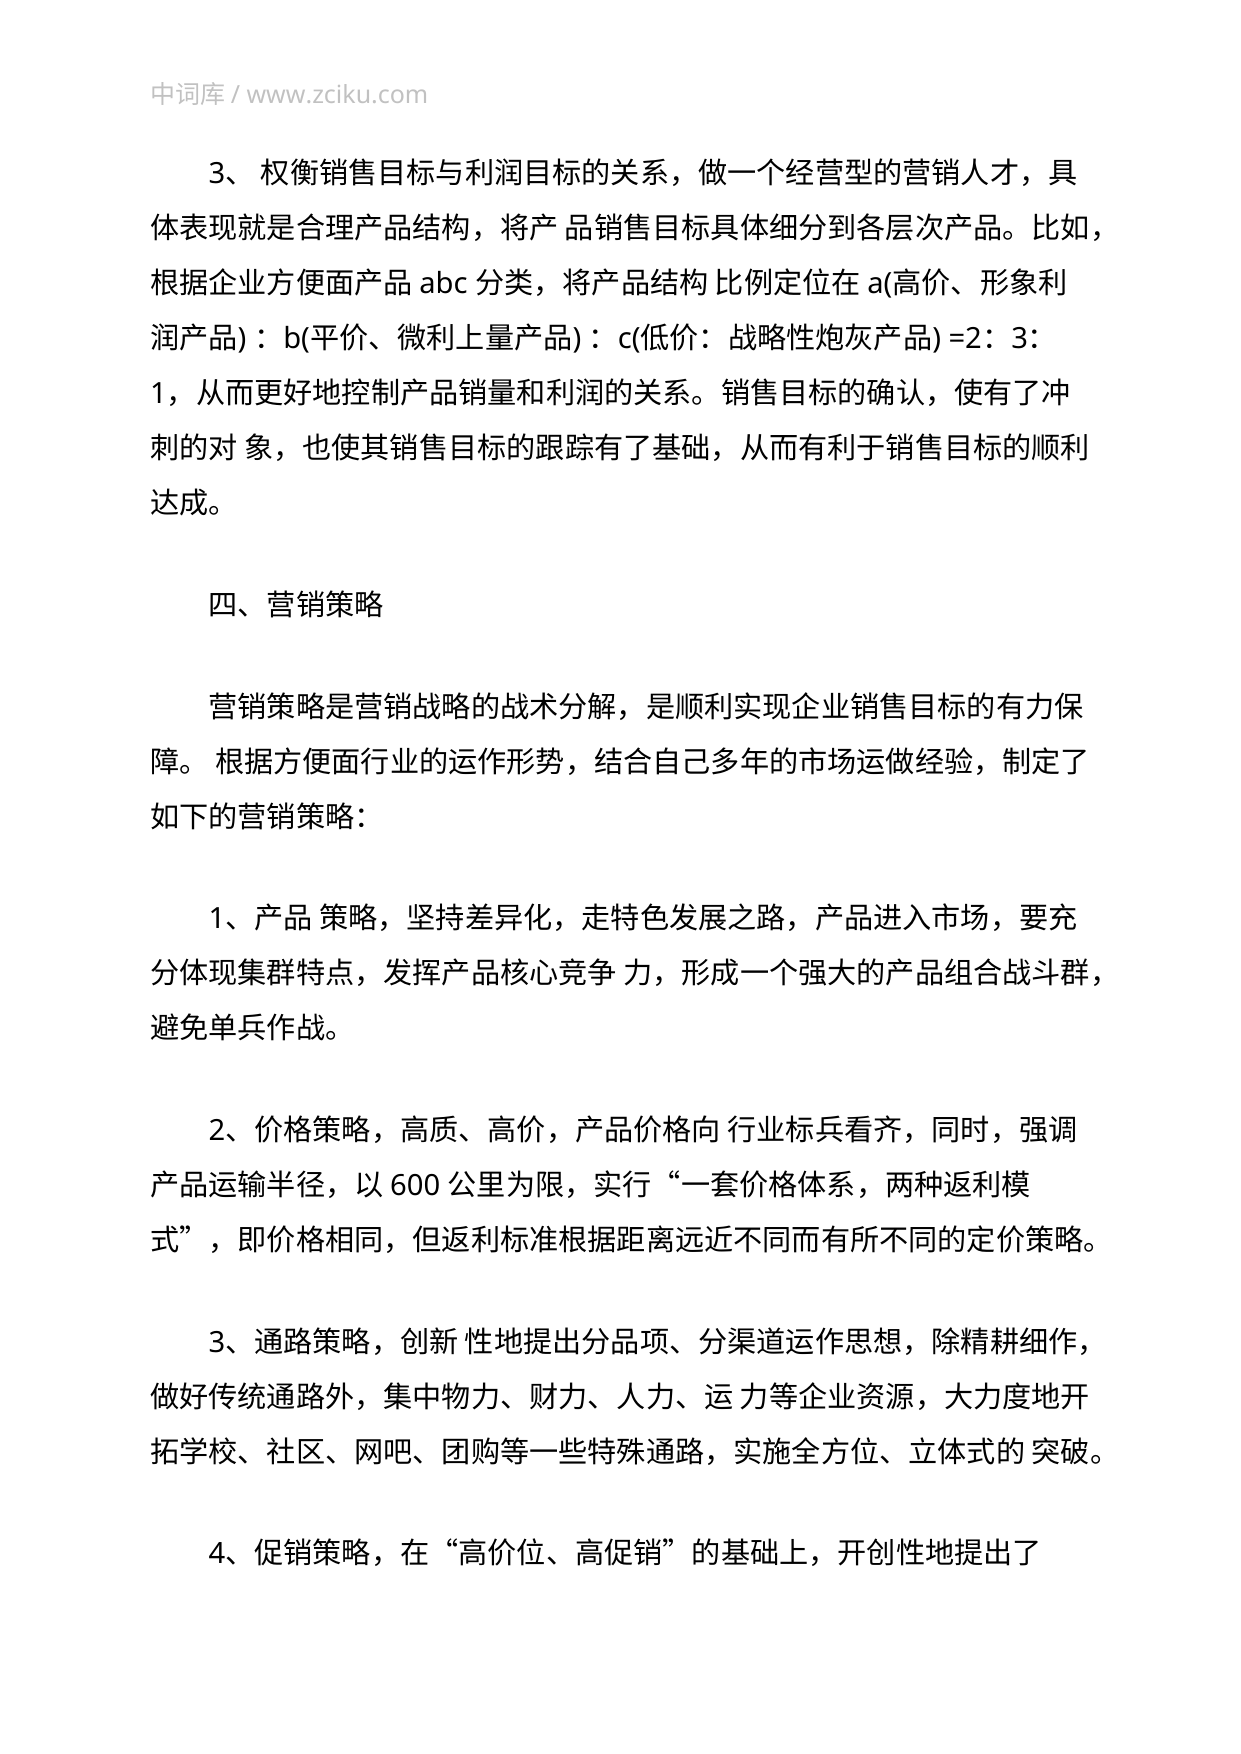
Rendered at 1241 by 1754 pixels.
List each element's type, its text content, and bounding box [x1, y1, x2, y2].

text 3、 权衡销售目标与利润目标的关系，做一个经营型的营销人才，具体表现就是合理产品结构，将产 品销售目标具体细分到各层次产品。比如，根据企业方便面产品 abc 分类，将产品结构 比例定位在 a(高价、形象利润产品) ：b(平价、微利上量产品) ：c(低价：战略性炮灰产品) =2：3：1，从而更好地控制产品销量和利润的关系。销售目标的确认，使有了冲刺的对 象，也使其销售目标的跟踪有了基础，从而有利于销售目标的顺利达成。 [150, 150, 1090, 522]
text 四、营销策略 [150, 582, 1090, 624]
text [150, 1530, 1090, 1572]
text 3、通路策略，创新 性地提出分品项、分渠道运作思想，除精耕细作，做好传统通路外，集中物力、财力、人力、运 力等企业资源，大力度地开拓学校、社区、网吧、团购等一些特殊通路，实施全方位、立体式的 突破。 [150, 1318, 1090, 1471]
text 1、产品 策略，坚持差异化，走特色发展之路，产品进入市场，要充分体现集群特点，发挥产品核心竞争 力，形成一个强大的产品组合战斗群，避免单兵作战。 [150, 895, 1090, 1047]
text 2、价格策略，高质、高价，产品价格向 行业标兵看齐，同时，强调产品运输半径，以 600 公里为限，实行“一套价格体系，两种返利模 式”，即价格相同，但返利标准根据距离远近不同而有所不同的定价策略。 [150, 1107, 1090, 1259]
text 营销策略是营销战略的战术分解，是顺利实现企业销售目标的有力保障。 根据方便面行业的运作形势，结合自己多年的市场运做经验，制定了如下的营销策略： [150, 683, 1090, 835]
